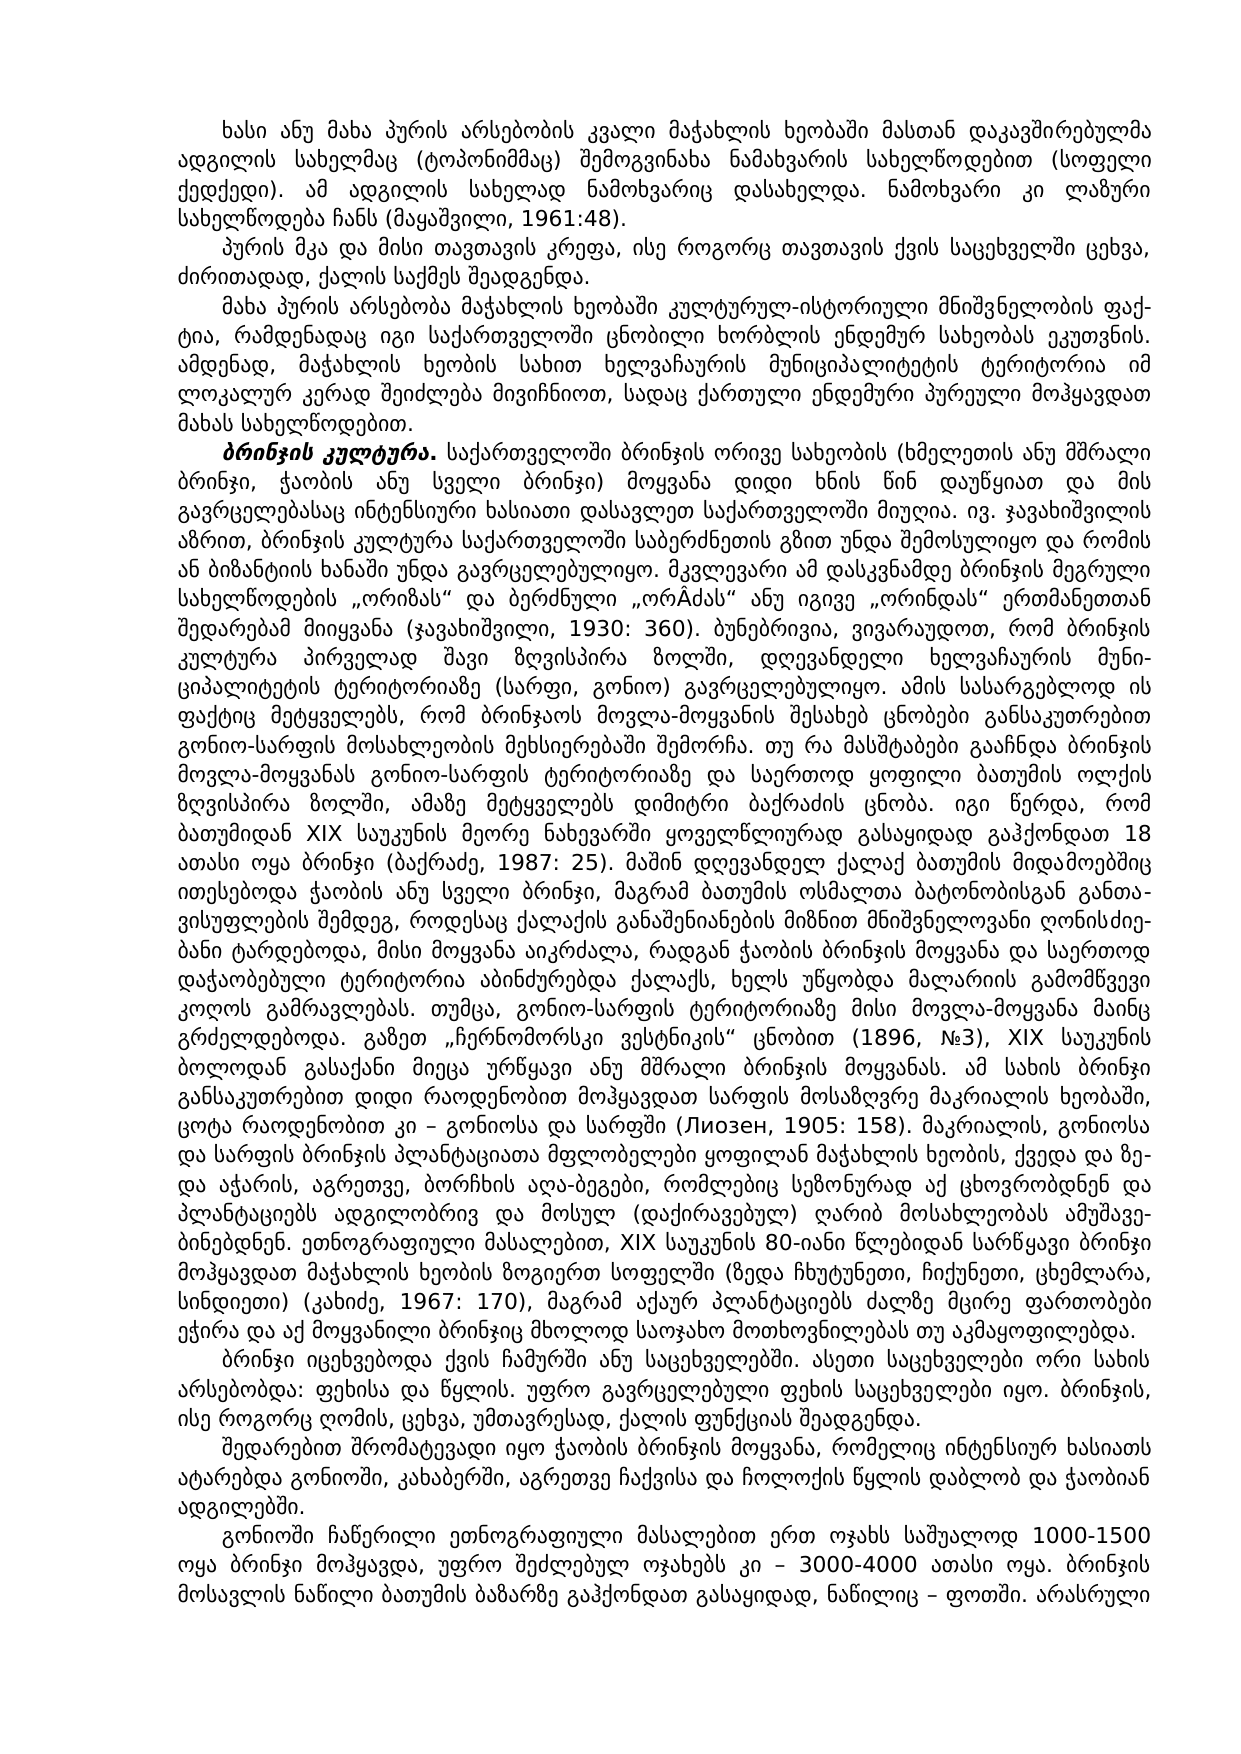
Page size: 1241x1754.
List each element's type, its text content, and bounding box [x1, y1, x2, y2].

text პურის მკა და მისი თავთავის კრეფა, ისე როგორც თავთავის ქვის საცეხველში ცეხვა, ძირითადად, ქალის საქმეს შეადგენდა. [177, 235, 1152, 290]
text ბრინჯი იცეხვებოდა ქვის ჩამურში ანუ საცეხველებში. ასეთი საცეხველები ორი სახის არსებობდა: ფეხისა და წყლის. უფრო გავრცელებული ფეხის საცეხველები იყო. ბრინჯის, ისე როგორც ღომის, ცეხვა, უმთავრესად, ქალის ფუნქციას შეადგენდა. [177, 1347, 1152, 1432]
text ბრინჯის კულტურა. საქართველოში ბრინჯის ორივე სახეობის (ხმელეთის ანუ მშრალი ბრინჯი, ჭაობის ანუ სველი ბრინჯი) მოყვანა დიდი ხნის წინ დაუწყიათ და მის გავრცელებასაც ინტენსიური ხასიათი დასავლეთ საქართველოში მიუღია. ივ. ჯავახიშვილის აზრით, ბრინჯის კულტურა საქართველოში საბერძნეთის გზით უნდა შემოსულიყო და რომის ან ბიზანტიის ხანაში უნდა გავრცელებულიყო. მკვლევარი ამ დასკვნამდე ბრინჯის მეგრული სახელწოდების „ორიზას“ და ბერძნული „ორÂძას“ ანუ იგივე „ორინდას“ ერთმანეთთან შედარებამ მიიყვანა (ჯავახიშვილი, 1930: 360). ბუნებრივია, ვივარაუდოთ, რომ ბრინჯის კულტურა პირველად შავი ზღვისპირა ზოლში, დღევანდელი ხელვაჩაურის მუნიციპალიტეტის ტერიტორიაზე (სარფი, გონიო) გავრცელებულიყო. ამის სასარგებლოდ ის ფაქტიც მეტყველებს, რომ ბრინჯაოს მოვლა-მოყვანის შესახებ ცნობები განსაკუთრებით გონიო-სარფის მოსახლეობის მეხსიერებაში შემორჩა. თუ რა მასშტაბები გააჩნდა ბრინჯის მოვლა-მოყვანას გონიო-სარფის ტერიტორიაზე და საერთოდ ყოფილი ბათუმის ოლქის ზღვისპირა ზოლში, ამაზე მეტყველებს დიმიტრი ბაქრაძის ცნობა. იგი წერდა, რომ ბათუმიდან XIX საუკუნის მეორე ნახევარში ყოველწლიურად გასაყიდად გაჰქონდათ 18 ათასი ოყა ბრინჯი (ბაქრაძე, 1987: 25). მაშინ დღევანდელ ქალაქ ბათუმის მიდამოებშიც ითესებოდა ჭაობის ანუ სველი ბრინჯი, მაგრამ ბათუმის ოსმალთა ბატონობისგან განთავისუფლების შემდეგ, როდესაც ქალაქის განაშენიანების მიზნით მნიშვნელოვანი ღონისძიებანი ტარდებოდა, მისი მოყვანა აიკრძალა, რადგან ჭაობის ბრინჯის მოყვანა და საერთოდ დაჭაობებული ტერიტორია აბინძურებდა ქალაქს, ხელს უწყობდა მალარიის გამომწვევი კოღოს გამრავლებას. თუმცა, გონიო-სარფის ტერიტორიაზე მისი მოვლა-მოყვანა მაინც გრძელდებოდა. გაზეთ „ჩერნომორსკი ვესტნიკის“ ცნობით (1896, №3), XIX საუკუნის ბოლოდან გასაქანი მიეცა ურწყავი ანუ მშრალი ბრინჯის მოყვანას. ამ სახის ბრინჯი განსაკუთრებით დიდი რაოდენობით მოჰყავდათ სარფის მოსაზღვრე მაკრიალის ხეობაში, ცოტა რაოდენობით კი – გონიოსა და სარფში (Лиозен, 1905: 158). მაკრიალის, გონიოსა და სარფის ბრინჯის პლანტაციათა მფლობელები ყოფილან მაჭახლის ხეობის, ქვედა და ზედა აჭარის, აგრეთვე, ბორჩხის აღა-ბეგები, რომლებიც სეზონურად აქ ცხოვრობდნენ და პლანტაციებს ადგილობრივ და მოსულ (დაქირავებულ) ღარიბ მოსახლეობას ამუშავებინებდნენ. ეთნოგრაფიული მასალებით, XIX საუკუნის 80-იანი წლებიდან სარწყავი ბრინჯი მოჰყავდათ მაჭახლის ხეობის ზოგიერთ სოფელში (ზედა ჩხუტუნეთი, ჩიქუნეთი, ცხემლარა, სინდიეთი) (კახიძე, 1967: 170), მაგრამ აქაურ პლანტაციებს ძალზე მცირე ფართობები ეჭირა და აქ მოყვანილი ბრინჯიც მხოლოდ საოჯახო მოთხოვნილებას თუ აკმაყოფილებდა. [177, 440, 1152, 1344]
text მახა პურის არსებობა მაჭახლის ხეობაში კულტურულ-ისტორიული მნიშვნელობის ფაქტია, რამდენადაც იგი საქართველოში ცნობილი ხორბლის ენდემურ სახეობას ეკუთვნის. ამდენად, მაჭახლის ხეობის სახით ხელვაჩაურის მუნიციპალიტეტის ტერიტორია იმ ლოკალურ კერად შეიძლება მივიჩნიოთ, სადაც ქართული ენდემური პურეული მოჰყავდათ მახას სახელწოდებით. [177, 294, 1152, 436]
text ხასი ანუ მახა პურის არსებობის კვალი მაჭახლის ხეობაში მასთან დაკავშირებულმა ადგილის სახელმაც (ტოპონიმმაც) შემოგვინახა ნამახვარის სახელწოდებით (სოფელი ქედქედი). ამ ადგილის სახელად ნამოხვარიც დასახელდა. ნამოხვარი კი ლაზური სახელწოდება ჩანს (მაყაშვილი, 1961:48). [177, 118, 1152, 231]
text შედარებით შრომატევადი იყო ჭაობის ბრინჯის მოყვანა, რომელიც ინტენსიურ ხასიათს ატარებდა გონიოში, კახაბერში, აგრეთვე ჩაქვისა და ჩოლოქის წყლის დაბლობ და ჭაობიან ადგილებში. [177, 1435, 1152, 1519]
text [177, 1523, 1152, 1607]
